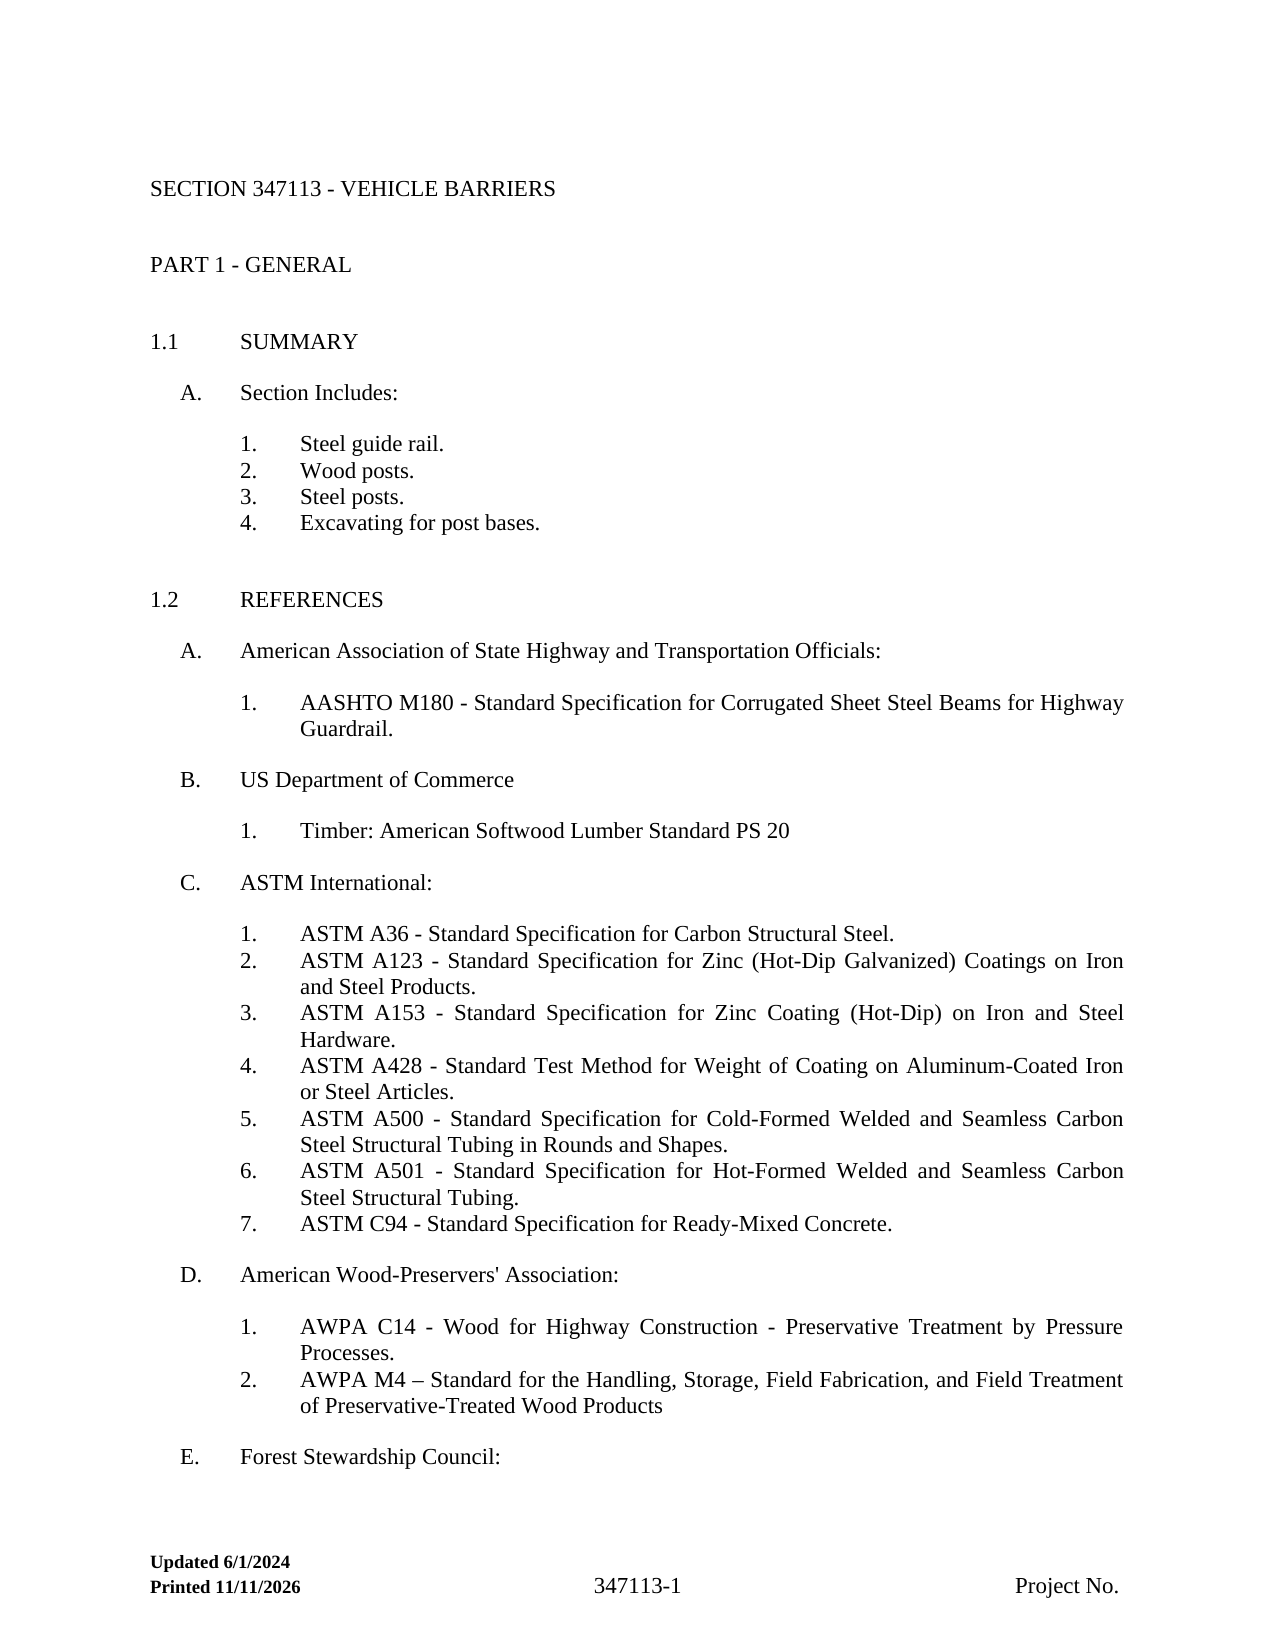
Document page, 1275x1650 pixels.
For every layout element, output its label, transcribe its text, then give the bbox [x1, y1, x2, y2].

text Steel posts. [240, 483, 1125, 509]
text American Wood-Preservers' Association: [180, 1262, 1125, 1288]
text Timber: American Softwood Lumber Standard PS 20 [240, 818, 1125, 844]
text ASTM A428 - Standard Test Method for Weight of Coating on Aluminum-Coated Iron or Steel Articles. [240, 1052, 1125, 1105]
text ASTM A153 - Standard Specification for Zinc Coating (Hot-Dip) on Iron and Steel Hardware. [240, 999, 1125, 1052]
text SUMMARY [150, 328, 1125, 354]
text Forest Stewardship Council: [180, 1443, 1125, 1470]
text Excavating for post bases. [240, 509, 1125, 536]
text ASTM A123 - Standard Specification for Zinc (Hot-Dip Galvanized) Coatings on Iron and Steel Products. [240, 947, 1125, 999]
text GENERAL [150, 251, 1125, 278]
text Section Includes: [180, 379, 1125, 405]
text American Association of State Highway and Transportation Officials: [180, 637, 1125, 663]
text ASTM A500 - Standard Specification for Cold-Formed Welded and Seamless Carbon Steel Structural Tubing in Rounds and Shapes. [240, 1105, 1125, 1157]
text ASTM International: [180, 869, 1125, 895]
text REFERENCES [150, 586, 1125, 608]
text AASHTO M180 - Standard Specification for Corrugated Sheet Steel Beams for Highway Guardrail. [240, 688, 1125, 741]
text AWPA C14 - Wood for Highway Construction - Preservative Treatment by Pressure Processes. [240, 1313, 1125, 1366]
text US Department of Commerce [180, 766, 1125, 793]
text ASTM C94 - Standard Specification for Ready-Mixed Concrete. [240, 1210, 1125, 1237]
text ASTM A501 - Standard Specification for Hot-Formed Welded and Seamless Carbon Steel Structural Tubing. [240, 1157, 1125, 1210]
text Steel guide rail. [240, 430, 1125, 457]
text Wood posts. [240, 457, 1125, 483]
text ASTM A36 - Standard Specification for Carbon Structural Steel. [240, 920, 1125, 947]
text SECTION 347113 - VEHICLE BARRIERS [150, 175, 1125, 197]
text AWPA M4 – Standard for the Handling, Storage, Field Fabrication, and Field Treatment of Preservative-Treated Wood Products [240, 1366, 1125, 1418]
